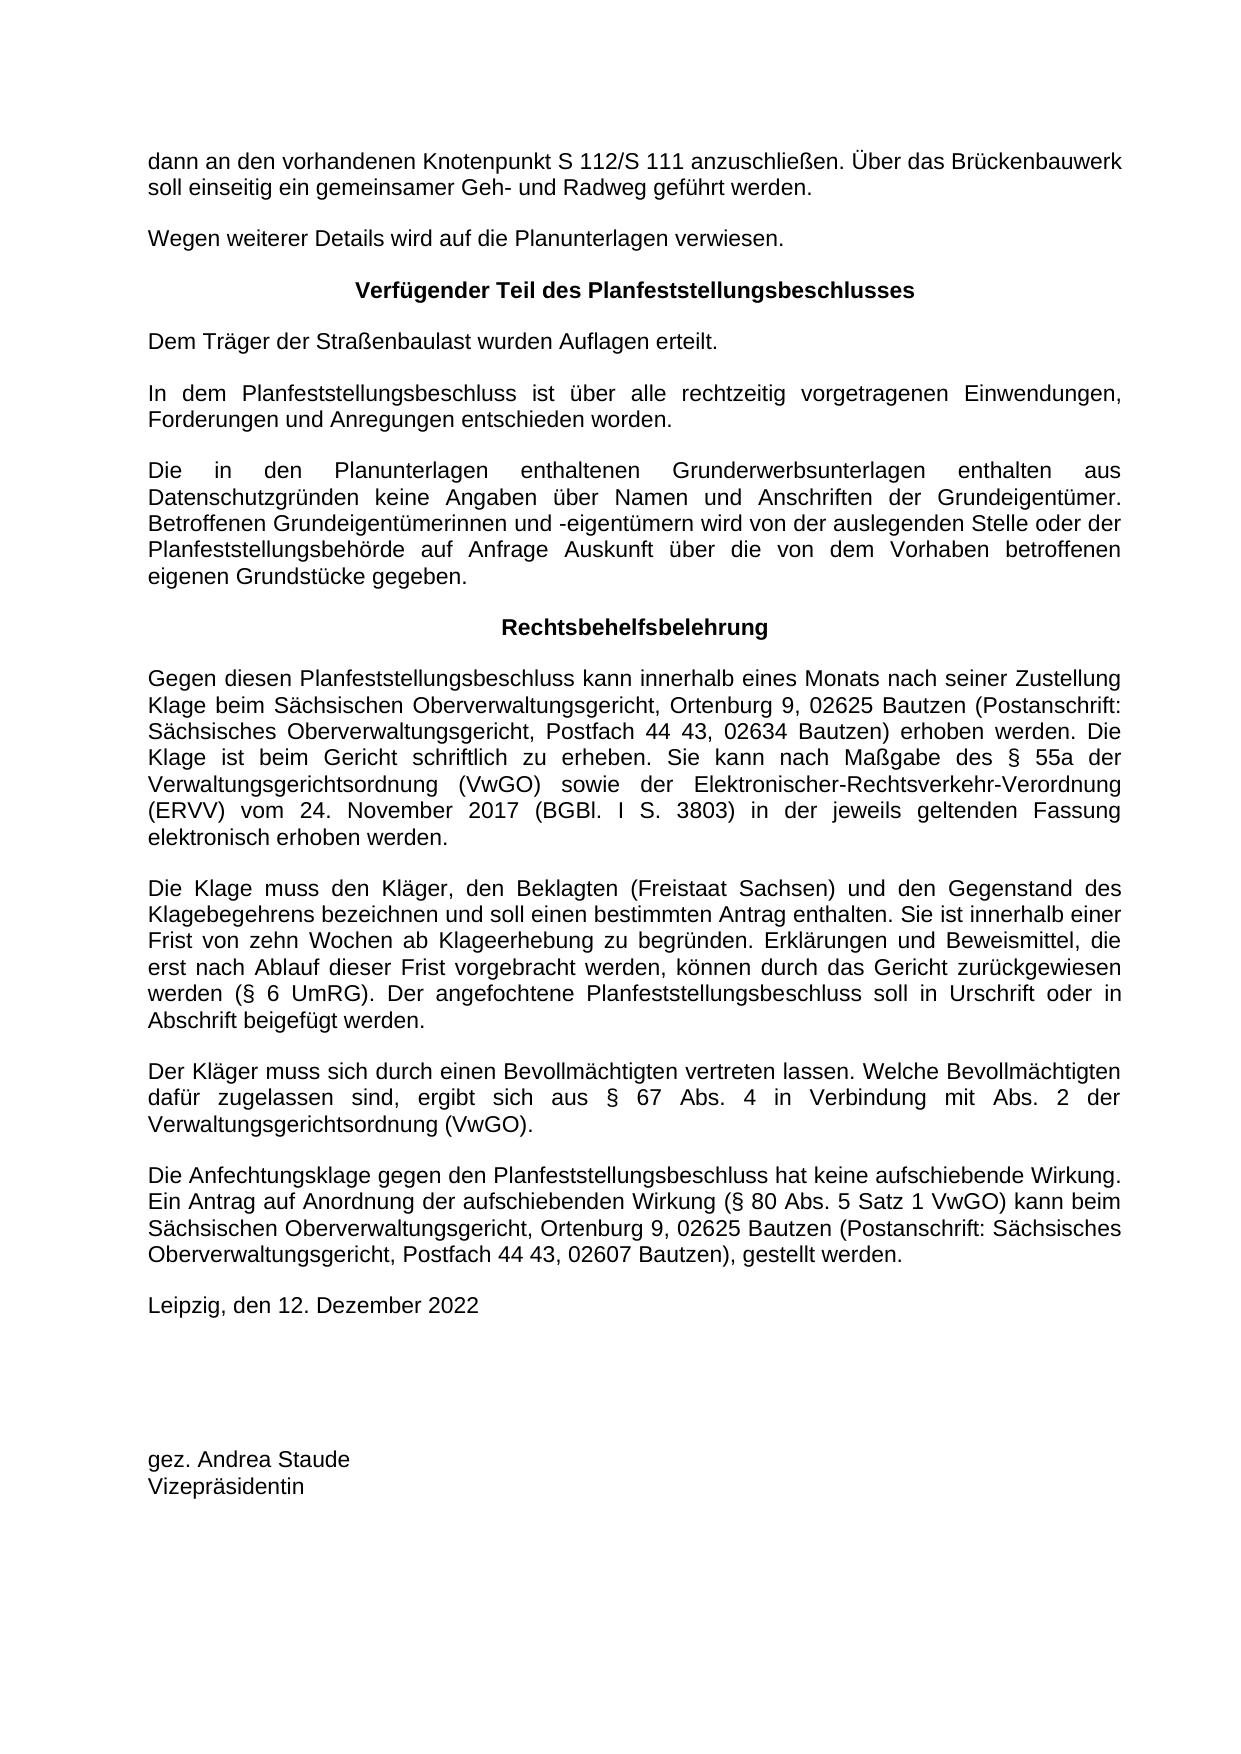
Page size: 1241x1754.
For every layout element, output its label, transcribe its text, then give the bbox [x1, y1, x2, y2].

text Verfügender Teil des Planfeststellungsbeschlusses [148, 277, 1122, 303]
text Die Anfechtungsklage gegen den Planfeststellungsbeschluss hat keine aufschiebende Wirkung. Ein Antrag auf Anordnung der aufschiebenden Wirkung (§ 80 Abs. 5 Satz 1 VwGO) kann beim Sächsischen Oberverwaltungsgericht, Ortenburg 9, 02625 Bautzen (Postanschrift: Sächsisches Oberverwaltungsgericht, Postfach 44 43, 02607 Bautzen), gestellt werden. [148, 1162, 1122, 1267]
text Die in den Planunterlagen enthaltenen Grunderwerbsunterlagen enthalten aus Datenschutzgründen keine Angaben über Namen und Anschriften der Grundeigentümer. Betroffenen Grundeigentümerinnen und -eigentümern wird von der auslegenden Stelle oder der Planfeststellungsbehörde auf Anfrage Auskunft über die von dem Vorhaben betroffenen eigenen Grundstücke gegeben. [148, 457, 1122, 589]
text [148, 148, 1122, 200]
text gez. Andrea Staude [148, 1446, 1122, 1473]
text Vizepräsidentin [148, 1473, 1122, 1499]
text In dem Planfeststellungsbeschluss ist über alle rechtzeitig vorgetragenen Einwendungen, Forderungen und Anregungen entschieden worden. [148, 379, 1122, 432]
text Die Klage muss den Kläger, den Beklagten (Freistaat Sachsen) und den Gegenstand des Klagebegehrens bezeichnen und soll einen bestimmten Antrag enthalten. Sie ist innerhalb einer Frist von zehn Wochen ab Klageerhebung zu begründen. Erklärungen und Beweismittel, die erst nach Ablauf dieser Frist vorgebracht werden, können durch das Gericht zurückgewiesen werden (§ 6 UmRG). Der angefochtene Planfeststellungsbeschluss soll in Urschrift oder in Abschrift beigefügt werden. [148, 875, 1122, 1033]
text Dem Träger der Straßenbaulast wurden Auflagen erteilt. [148, 328, 1122, 354]
text Wegen weiterer Details wird auf die Planunterlagen verwiesen. [148, 225, 1122, 252]
text Gegen diesen Planfeststellungsbeschluss kann innerhalb eines Monats nach seiner Zustellung Klage beim Sächsischen Oberverwaltungsgericht, Ortenburg 9, 02625 Bautzen (Postanschrift: Sächsisches Oberverwaltungsgericht, Postfach 44 43, 02634 Bautzen) erhoben werden. Die Klage ist beim Gericht schriftlich zu erheben. Sie kann nach Maßgabe des § 55a der Verwaltungsgerichtsordnung (VwGO) sowie der Elektronischer-Rechtsverkehr-Verordnung (ERVV) vom 24. November 2017 (BGBl. I S. 3803) in der jeweils geltenden Fassung elektronisch erhoben werden. [148, 665, 1122, 850]
text Leipzig, den 12. Dezember 2022 [148, 1292, 1122, 1319]
text Rechtsbehelfsbelehrung [148, 614, 1122, 640]
text Der Kläger muss sich durch einen Bevollmächtigten vertreten lassen. Welche Bevollmächtigten dafür zugelassen sind, ergibt sich aus § 67 Abs. 4 in Verbindung mit Abs. 2 der Verwaltungsgerichtsordnung (VwGO). [148, 1058, 1122, 1137]
